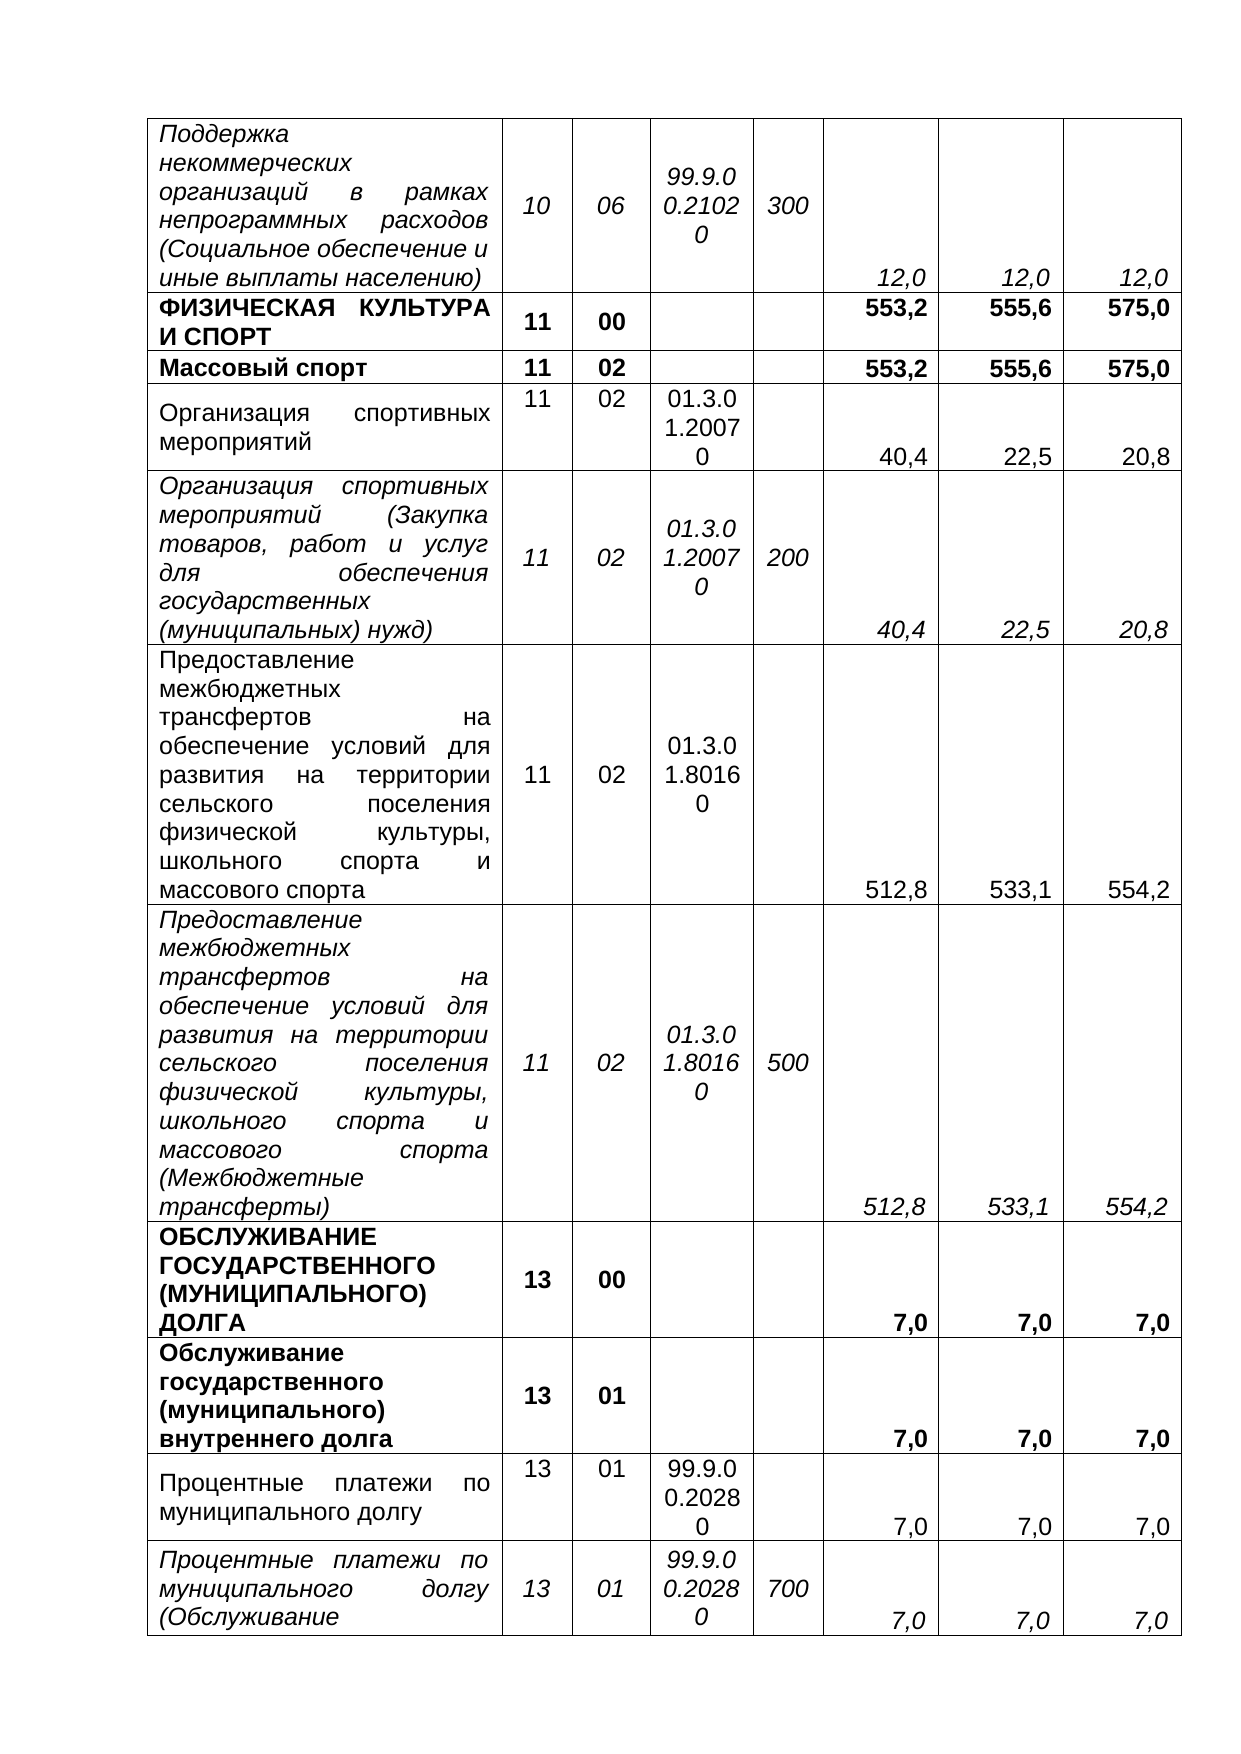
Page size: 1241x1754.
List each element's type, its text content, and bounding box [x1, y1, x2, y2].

table_cell 533,1 [939, 905, 1063, 1221]
table_cell 200 [754, 471, 823, 644]
table_cell 13 [503, 1454, 572, 1540]
table_cell 22,5 [939, 384, 1063, 470]
table_cell 11 [503, 905, 572, 1221]
table_cell 02 [573, 645, 650, 904]
table_cell 554,2 [1064, 645, 1181, 904]
table_cell 02 [573, 905, 650, 1221]
table_cell 554,2 [1064, 905, 1181, 1221]
table_cell 22,5 [939, 471, 1063, 644]
table_cell 7,0 [939, 1222, 1063, 1337]
table_cell 01 [573, 1338, 650, 1453]
table_cell 555,6 [939, 351, 1063, 383]
table_cell 12,0 [1064, 119, 1181, 292]
table_cell 7,0 [1064, 1222, 1181, 1337]
table_cell Организация спортивных мероприятий (Закупка товаров, работ и услуг для обеспечения государственных (муниципальных) нужд) [148, 471, 502, 644]
table_cell [651, 1222, 753, 1337]
table_cell 575,0 [1064, 293, 1181, 350]
table_cell 11 [503, 384, 572, 470]
table_cell 01.3.01.20070 [651, 471, 753, 644]
table_cell [754, 1222, 823, 1337]
table_cell 7,0 [939, 1454, 1063, 1540]
table_cell [651, 351, 753, 383]
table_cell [148, 1541, 502, 1635]
table_cell 13 [503, 1222, 572, 1337]
table_cell 02 [573, 384, 650, 470]
table_cell [754, 293, 823, 350]
table_cell 300 [754, 119, 823, 292]
table_cell 7,0 [1064, 1454, 1181, 1540]
table_cell 99.9.00.20280 [651, 1541, 753, 1635]
table_cell 06 [573, 119, 650, 292]
table_cell 40,4 [824, 384, 938, 470]
table_cell ОБСЛУЖИВАНИЕ ГОСУДАРСТВЕННОГО (МУНИЦИПАЛЬНОГО) ДОЛГА [148, 1222, 502, 1337]
table_cell Предоставление межбюджетных трансфертов на обеспечение условий для развития на территории сельского поселения физической культуры, школьного спорта и массового спорта [148, 645, 502, 904]
table_cell 512,8 [824, 645, 938, 904]
table_cell [754, 1338, 823, 1453]
table_cell Процентные платежи по муниципального долгу [148, 1454, 502, 1540]
table_cell 01 [573, 1541, 650, 1635]
table_cell 553,2 [824, 351, 938, 383]
table_cell 700 [754, 1541, 823, 1635]
table_cell 20,8 [1064, 471, 1181, 644]
table_cell 00 [573, 1222, 650, 1337]
table_cell Обслуживание государственного (муниципального) внутреннего долга [148, 1338, 502, 1453]
table_cell 533,1 [939, 645, 1063, 904]
table_cell 512,8 [824, 905, 938, 1221]
table_cell 01.3.01.80160 [651, 645, 753, 904]
table_cell 01.3.01.20070 [651, 384, 753, 470]
table_cell [754, 351, 823, 383]
table_cell 01 [573, 1454, 650, 1540]
table_cell 02 [573, 351, 650, 383]
table_cell 13 [503, 1338, 572, 1453]
table_cell 7,0 [939, 1541, 1063, 1635]
table_cell 11 [503, 471, 572, 644]
table_cell Предоставление межбюджетных трансфертов на обеспечение условий для развития на территории сельского поселения физической культуры, школьного спорта и массового спорта (Межбюджетные трансферты) [148, 905, 502, 1221]
table_cell 7,0 [824, 1338, 938, 1453]
table_cell 11 [503, 351, 572, 383]
table_cell ФИЗИЧЕСКАЯ КУЛЬТУРА И СПОРТ [148, 293, 502, 350]
table_cell 99.9.00.21020 [651, 119, 753, 292]
table_cell 500 [754, 905, 823, 1221]
table_cell 7,0 [824, 1454, 938, 1540]
table_cell [754, 645, 823, 904]
table_cell 7,0 [939, 1338, 1063, 1453]
table_cell 11 [503, 293, 572, 350]
table_cell 12,0 [824, 119, 938, 292]
table_cell [754, 384, 823, 470]
table_cell [754, 1454, 823, 1540]
table_cell 7,0 [1064, 1338, 1181, 1453]
table_cell 11 [503, 645, 572, 904]
table_cell Массовый спорт [148, 351, 502, 383]
table_cell [651, 1338, 753, 1453]
table_cell 20,8 [1064, 384, 1181, 470]
table_cell 40,4 [824, 471, 938, 644]
table_cell [651, 293, 753, 350]
table_cell 7,0 [1064, 1541, 1181, 1635]
table_cell 7,0 [824, 1222, 938, 1337]
table_cell 13 [503, 1541, 572, 1635]
table_cell 7,0 [824, 1541, 938, 1635]
table_cell 10 [503, 119, 572, 292]
table_cell 02 [573, 471, 650, 644]
table_cell 01.3.01.80160 [651, 905, 753, 1221]
table_cell 99.9.00.20280 [651, 1454, 753, 1540]
table_cell 555,6 [939, 293, 1063, 350]
table_cell 553,2 [824, 293, 938, 350]
table_cell 12,0 [939, 119, 1063, 292]
table_cell Поддержка некоммерческих организаций в рамках непрограммных расходов (Социальное обеспечение и иные выплаты населению) [148, 119, 502, 292]
table_cell Организация спортивных мероприятий [148, 384, 502, 470]
table_cell 575,0 [1064, 351, 1181, 383]
table_cell 00 [573, 293, 650, 350]
